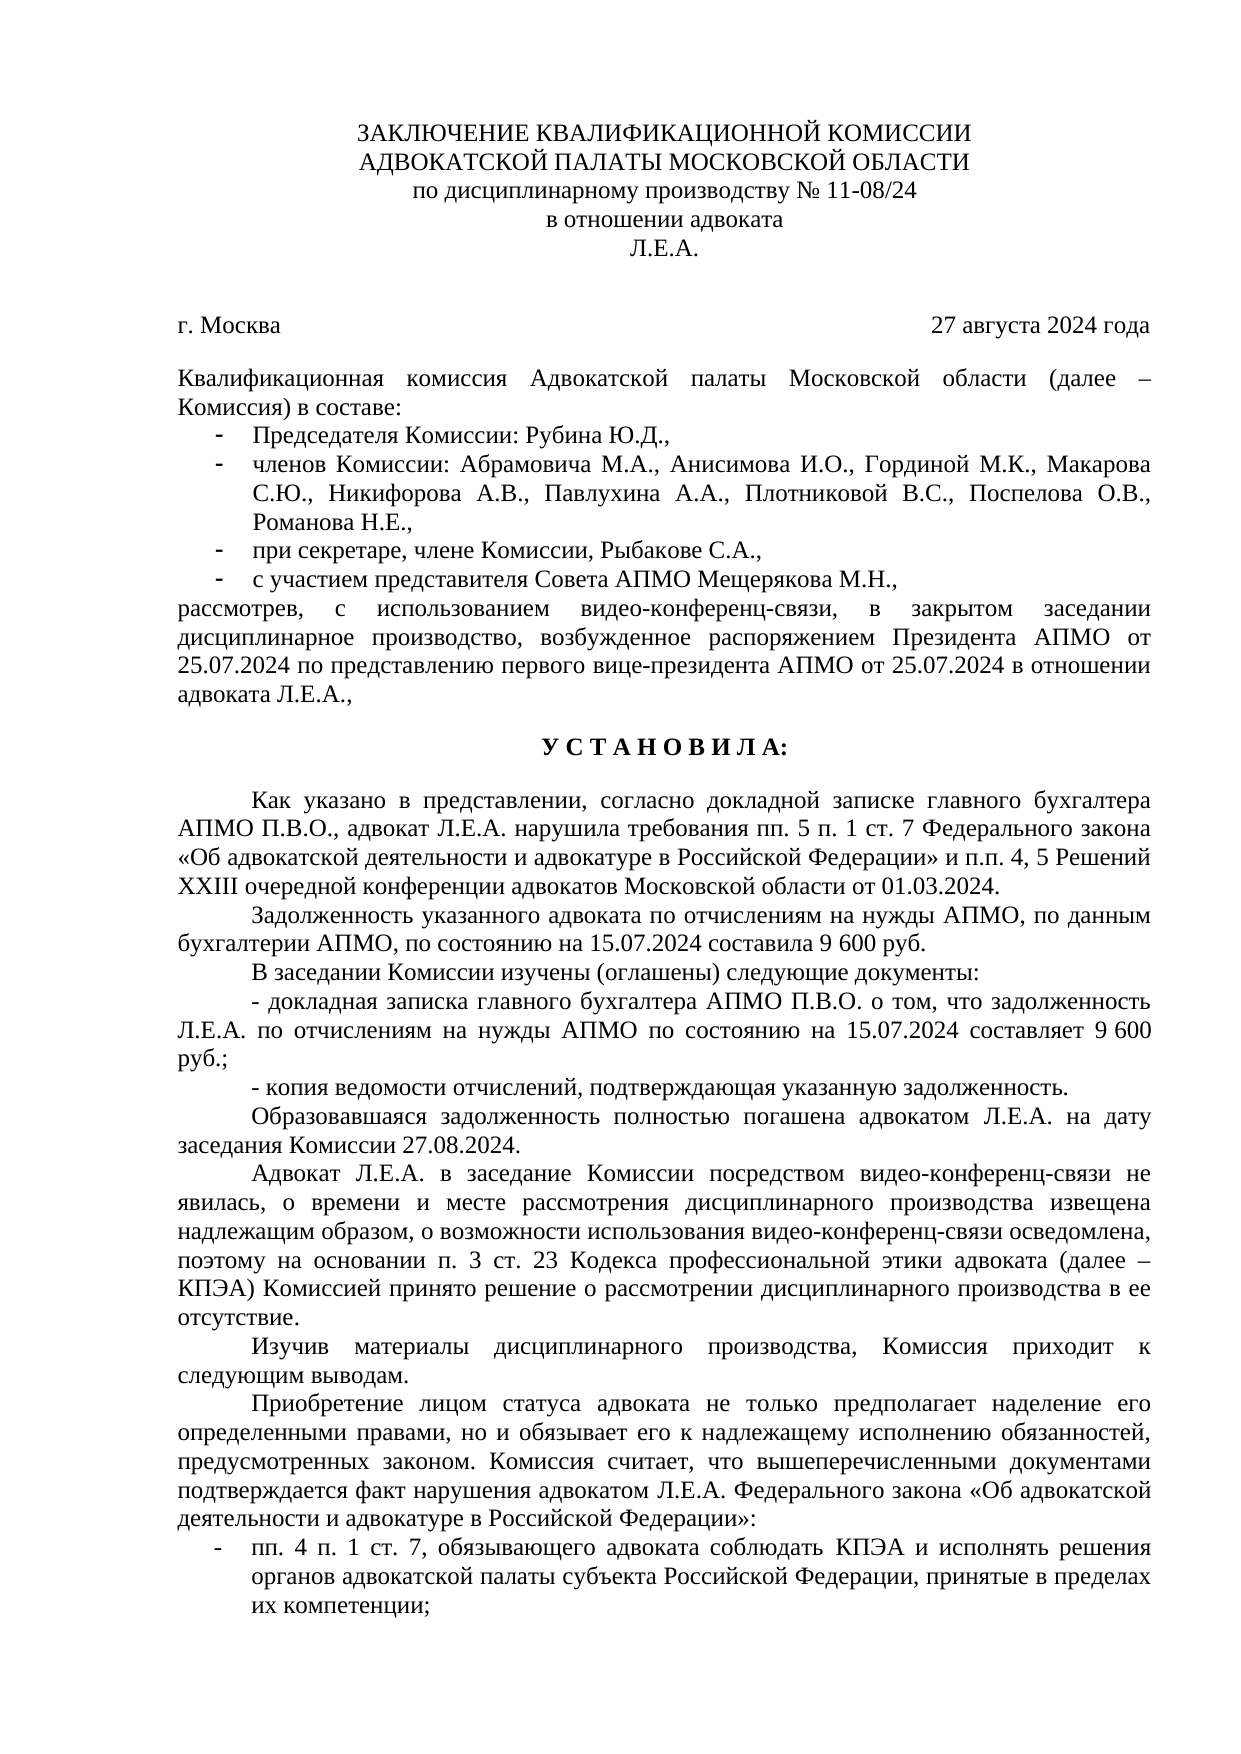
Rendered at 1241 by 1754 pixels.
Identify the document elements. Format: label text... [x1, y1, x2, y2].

text по дисциплинарному производству № 11-08/24 [177, 176, 1152, 204]
text У С Т А Н О В И Л А: [177, 732, 1152, 761]
text АДВОКАТСКОЙ ПАЛАТЫ МОСКОВСКОЙ ОБЛАСТИ [177, 147, 1152, 176]
text Квалификационная комиссия Адвокатской палаты Московской области (далее – Комиссия) в составе: [177, 363, 1152, 420]
list Председателя Комиссии: Рубина Ю.Д., [215, 420, 1152, 449]
list при секретаре, члене Комиссии, Рыбакове С.А., [215, 535, 1152, 564]
text Образовавшаяся задолженность полностью погашена адвокатом Л.Е.А. на дату заседания Комиссии 27.08.2024. [177, 1101, 1152, 1158]
text Изучив материалы дисциплинарного производства, Комиссия приходит к следующим выводам. [177, 1331, 1152, 1388]
list с участием представителя Совета АПМО Мещерякова М.Н., [215, 564, 1152, 593]
list пп. 4 п. 1 ст. 7, обязывающего адвоката соблюдать КПЭА и исполнять решения органов адвокатской палаты субъекта Российской Федерации, принятые в пределах их компетенции; [213, 1532, 1152, 1618]
list членов Комиссии: Абрамовича М.А., Анисимова И.О., Гординой М.К., Макарова С.Ю., Никифорова А.В., Павлухина А.А., Плотниковой В.С., Поспелова О.В., Романова Н.Е., [215, 449, 1152, 535]
text г. Москва 27 августа 2024 года [177, 310, 1152, 339]
text Как указано в представлении, согласно докладной записке главного бухгалтера АПМО П.В.О., адвокат Л.Е.А. нарушила требования пп. 5 п. 1 ст. 7 Федерального закона «Об адвокатской деятельности и адвокатуре в Российской Федерации» и п.п. 4, 5 Решений XXIII очередной конференции адвокатов Московской области от 01.03.2024. [177, 785, 1152, 900]
text в отношении адвоката [177, 204, 1152, 233]
text ЗАКЛЮЧЕНИЕ КВАЛИФИКАЦИОННОЙ КОМИССИИ [177, 118, 1152, 147]
text Л.Е.А. [177, 233, 1152, 262]
text Адвокат Л.Е.А. в заседание Комиссии посредством видео-конференц-связи не явилась, о времени и месте рассмотрения дисциплинарного производства извещена надлежащим образом, о возможности использования видео-конференц-связи осведомлена, поэтому на основании п. 3 ст. 23 Кодекса профессиональной этики адвоката (далее – КПЭА) Комиссией принято решение о рассмотрении дисциплинарного производства в ее отсутствие. [177, 1158, 1152, 1331]
text - копия ведомости отчислений, подтверждающая указанную задолженность. [177, 1072, 1152, 1101]
text рассмотрев, с использованием видео-конференц-связи, в закрытом заседании дисциплинарное производство, возбужденное распоряжением Президента АПМО от 25.07.2024 по представлению первого вице-президента АПМО от 25.07.2024 в отношении адвоката Л.Е.А., [177, 593, 1152, 708]
text Задолженность указанного адвоката по отчислениям на нужды АПМО, по данным бухгалтерии АПМО, по состоянию на 15.07.2024 составила 9 600 руб. [177, 900, 1152, 957]
text - докладная записка главного бухгалтера АПМО П.В.О. о том, что задолженность Л.Е.А. по отчислениям на нужды АПМО по состоянию на 15.07.2024 составляет 9 600 руб.; [177, 986, 1152, 1072]
text В заседании Комиссии изучены (оглашены) следующие документы: [177, 957, 1152, 986]
text Приобретение лицом статуса адвоката не только предполагает наделение его определенными правами, но и обязывает его к надлежащему исполнению обязанностей, предусмотренных законом. Комиссия считает, что вышеперечисленными документами подтверждается факт нарушения адвокатом Л.Е.А. Федерального закона «Об адвокатской деятельности и адвокатуре в Российской Федерации»: [177, 1388, 1152, 1532]
